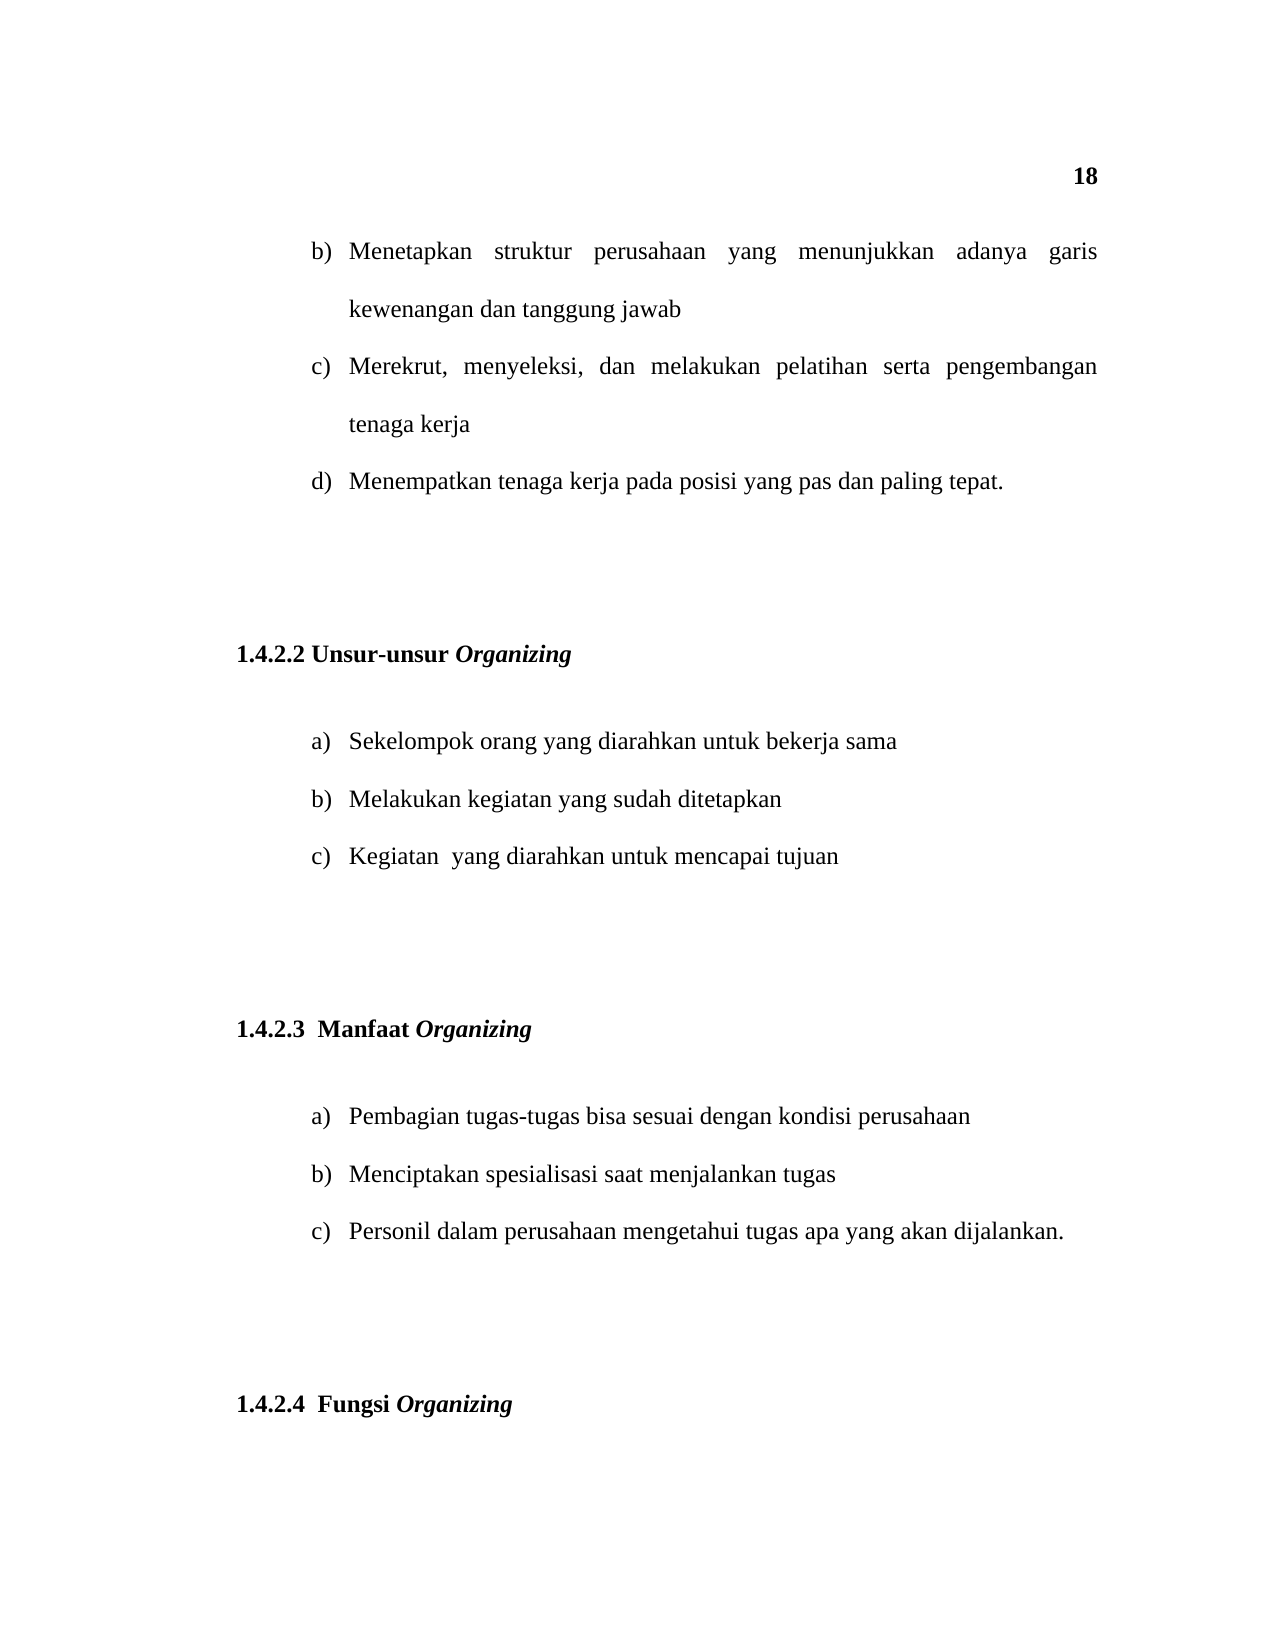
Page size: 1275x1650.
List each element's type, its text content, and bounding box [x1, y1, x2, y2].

text 1.4.2.2 Unsur-unsur Organizing [236, 639, 1098, 668]
list Pembagian tugas-tugas bisa sesuai dengan kondisi perusahaan [311, 1101, 1098, 1130]
list Sekelompok orang yang diarahkan untuk bekerja sama [311, 726, 1098, 755]
list Merekrut, menyeleksi, dan melakukan pelatihan serta pengembangan tenaga kerja [311, 351, 1098, 437]
text 1.4.2.3 Manfaat Organizing [236, 1014, 1098, 1043]
list Menciptakan spesialisasi saat menjalankan tugas [311, 1159, 1098, 1187]
list Menetapkan struktur perusahaan yang menunjukkan adanya garis kewenangan dan tanggung jawab [311, 236, 1098, 322]
list Personil dalam perusahaan mengetahui tugas apa yang akan dijalankan. [311, 1216, 1098, 1245]
list Melakukan kegiatan yang sudah ditetapkan [311, 784, 1098, 812]
text 1.4.2.4 Fungsi Organizing [236, 1389, 1098, 1418]
list Menempatkan tenaga kerja pada posisi yang pas dan paling tepat. [311, 466, 1098, 495]
list Kegiatan yang diarahkan untuk mencapai tujuan [311, 841, 1098, 870]
